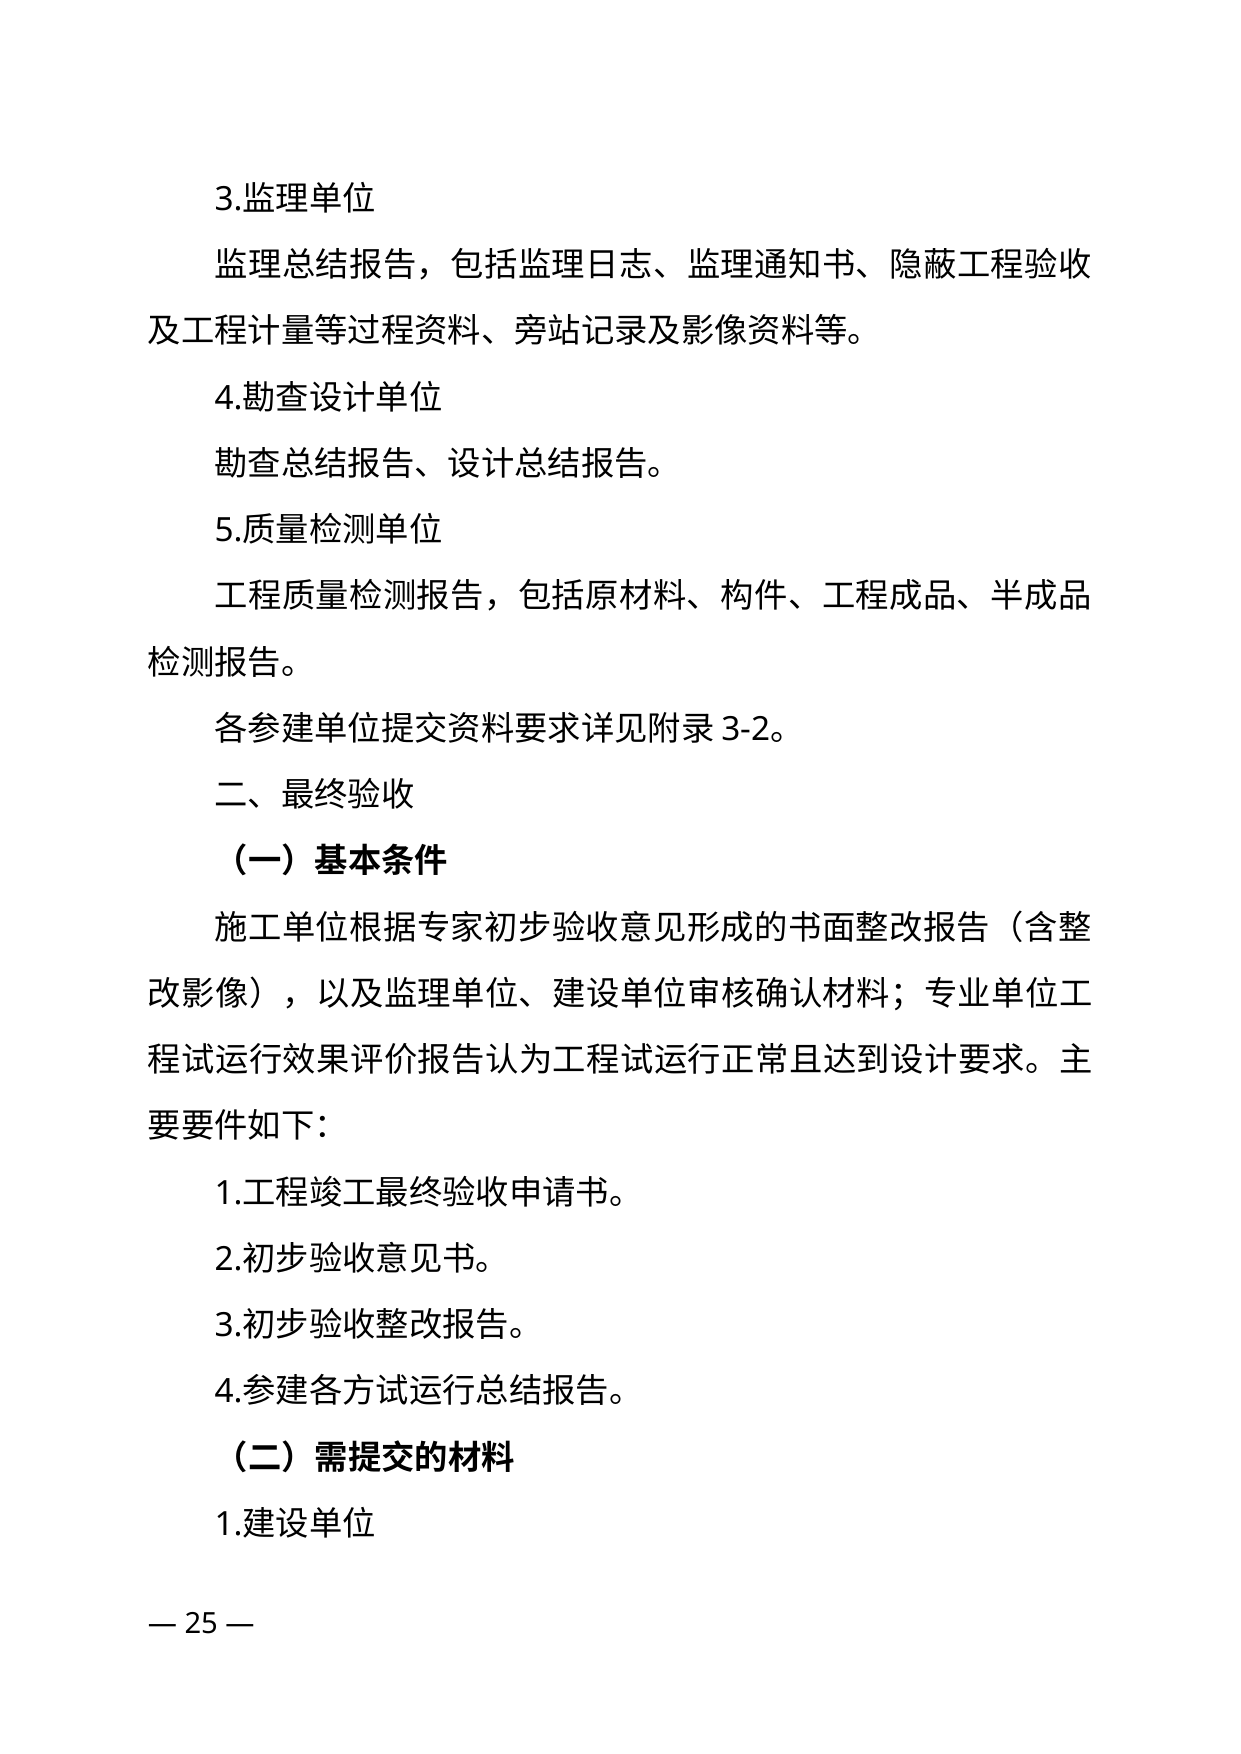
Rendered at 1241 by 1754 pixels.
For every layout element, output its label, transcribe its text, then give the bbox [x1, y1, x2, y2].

subtitle （一）基本条件 [148, 825, 1093, 892]
subtitle （二）需提交的材料 [148, 1422, 1093, 1488]
text 1.建设单位 [148, 1488, 1093, 1554]
text 3.初步验收整改报告。 [148, 1289, 1093, 1355]
text 1.工程竣工最终验收申请书。 [148, 1157, 1093, 1223]
text 4.参建各方试运行总结报告。 [148, 1355, 1093, 1422]
text 工程质量检测报告，包括原材料、构件、工程成品、半成品检测报告。 [148, 560, 1093, 693]
text 各参建单位提交资料要求详见附录3-2。 [148, 693, 1093, 759]
text 5.质量检测单位 [148, 494, 1093, 560]
text 施工单位根据专家初步验收意见形成的书面整改报告（含整改影像），以及监理单位、建设单位审核确认材料；专业单位工程试运行效果评价报告认为工程试运行正常且达到设计要求。主要要件如下： [148, 892, 1093, 1157]
text 3.监理单位 [148, 163, 1093, 229]
text 2.初步验收意见书。 [148, 1223, 1093, 1289]
text 监理总结报告，包括监理日志、监理通知书、隐蔽工程验收及工程计量等过程资料、旁站记录及影像资料等。 [148, 229, 1093, 362]
subtitle 二、最终验收 [148, 759, 1093, 825]
text 4.勘查设计单位 [148, 362, 1093, 428]
text 勘查总结报告、设计总结报告。 [148, 428, 1093, 494]
